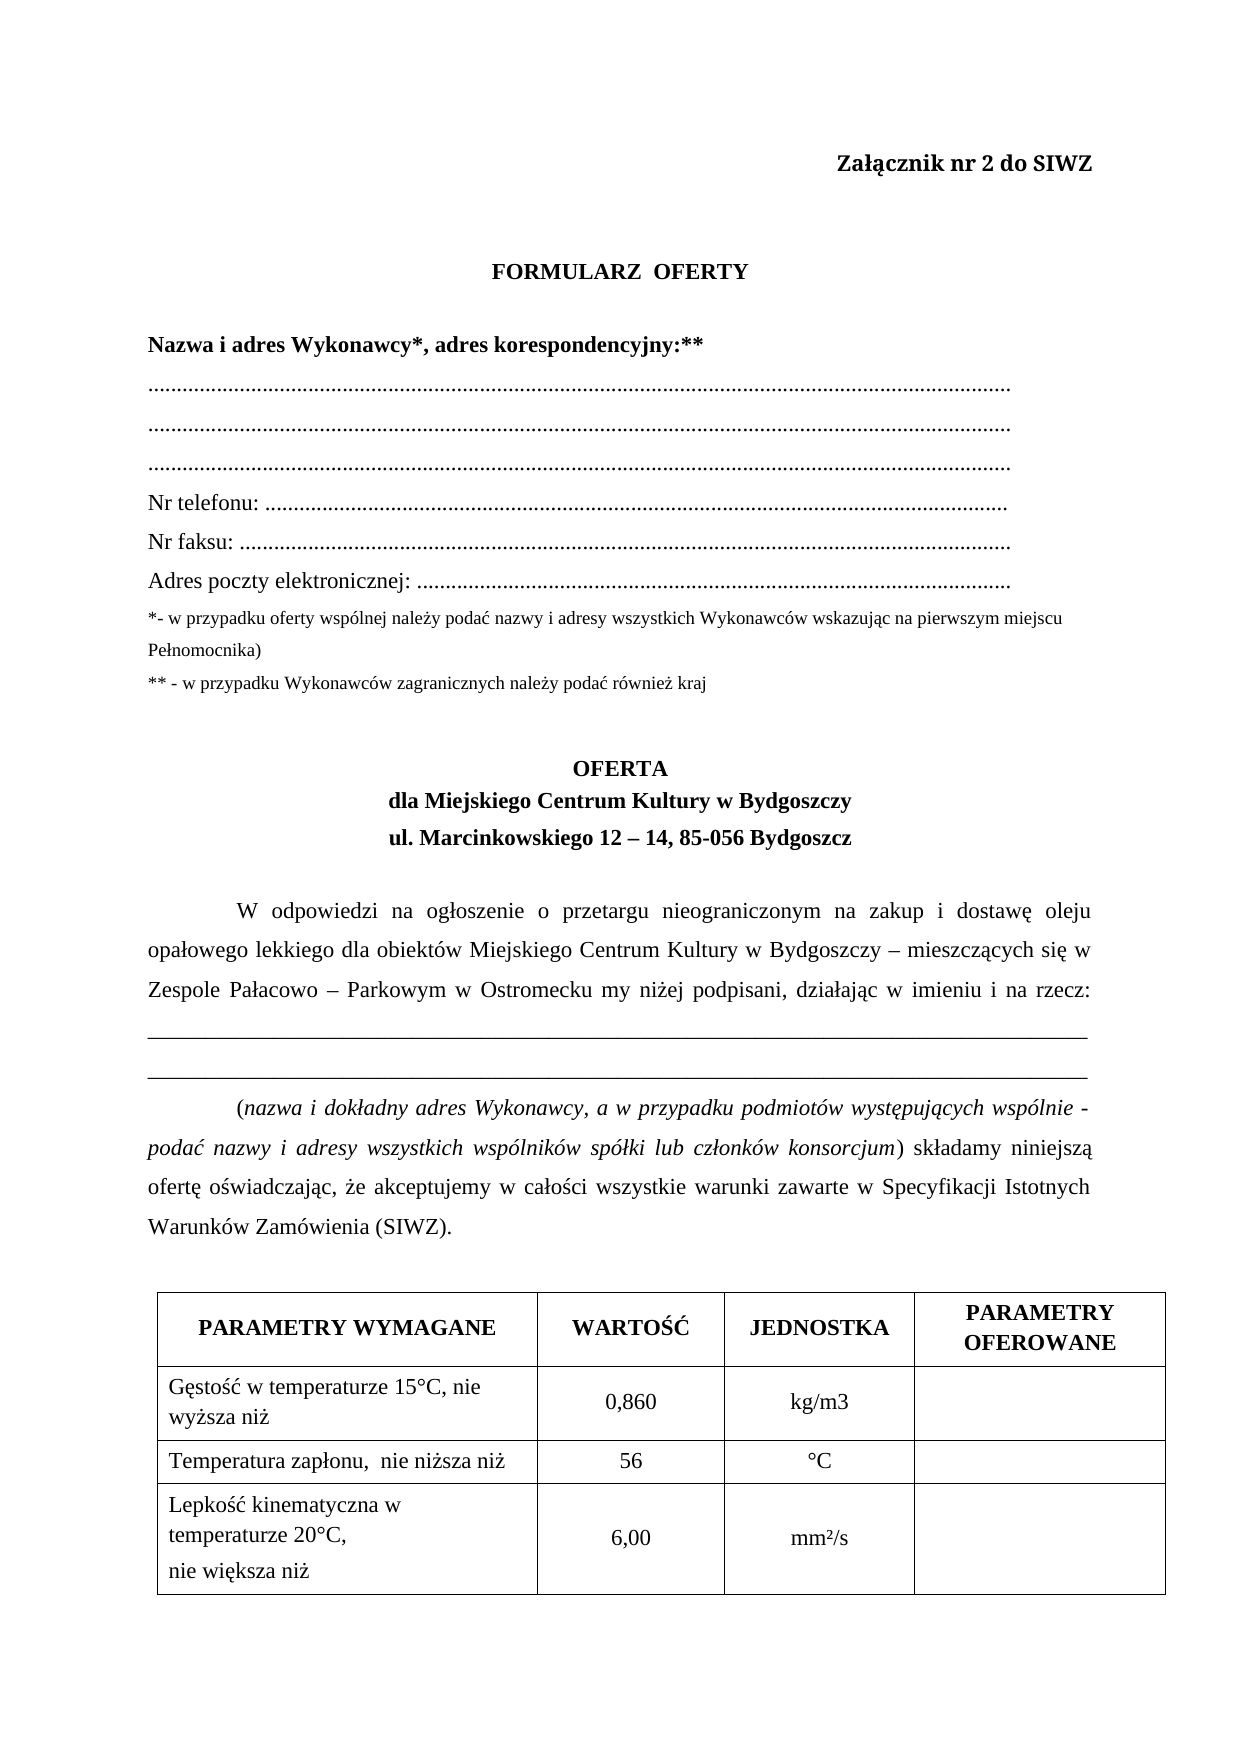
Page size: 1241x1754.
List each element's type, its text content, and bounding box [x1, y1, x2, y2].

text *- w przypadku oferty wspólnej należy podać nazwy i adresy wszystkich Wykonawców wskazując na pierwszym miejscu Pełnomocnika) [148, 607, 1092, 661]
table_cell Gęstość w temperaturze 15°C, nie wyższa niż [158, 1367, 537, 1439]
table_cell [915, 1367, 1165, 1439]
text ....................................................................................................................................................... [148, 370, 1092, 396]
table_cell 6,00 [538, 1484, 724, 1594]
table_cell mm²/s [725, 1484, 914, 1594]
text dla Miejskiego Centrum Kultury w Bydgoszczy [148, 787, 1092, 814]
table_header WARTOŚĆ [538, 1293, 724, 1366]
table_cell 0,860 [538, 1367, 724, 1439]
text Nr faksu: ....................................................................................................................................... [148, 528, 1092, 554]
table_cell [915, 1484, 1165, 1594]
text ....................................................................................................................................................... [148, 409, 1092, 436]
table_header PARAMETRY OFEROWANE [915, 1293, 1165, 1366]
table_cell [915, 1441, 1165, 1483]
text Załącznik nr 2 do SIWZ [148, 148, 1092, 177]
table_header PARAMETRY WYMAGANE [158, 1293, 537, 1366]
text Nazwa i adres Wykonawcy*, adres korespondencyjny:** [148, 331, 1092, 357]
text Adres poczty elektronicznej: ........................................................................................................ [148, 567, 1092, 594]
table_header JEDNOSTKA [725, 1293, 914, 1366]
text W odpowiedzi na ogłoszenie o przetargu nieograniczonym na zakup i dostawę oleju opałowego lekkiego dla obiektów Miejskiego Centrum Kultury w Bydgoszczy – mieszczących się w Zespole Pałacowo – Parkowym w Ostromecku my niżej podpisani, działając w imieniu i na rzecz: ____________________________________________________________________________________________________________________________________________________________________ [148, 897, 1092, 1081]
text ** - w przypadku Wykonawców zagranicznych należy podać również kraj [148, 672, 1092, 693]
table_cell kg/m3 [725, 1367, 914, 1439]
text Nr telefonu: .................................................................................................................................. [148, 488, 1092, 515]
text FORMULARZ OFERTY [148, 258, 1092, 284]
table_cell 56 [538, 1441, 724, 1483]
table_cell Temperatura zapłonu, nie niższa niż [158, 1441, 537, 1483]
text OFERTA [148, 755, 1092, 781]
text (nazwa i dokładny adres Wykonawcy, a w przypadku podmiotów występujących wspólnie - podać nazwy i adresy wszystkich wspólników spółki lub członków konsorcjum) składamy niniejszą ofertę oświadczając, że akceptujemy w całości wszystkie warunki zawarte w Specyfikacji Istotnych Warunków Zamówienia (SIWZ). [148, 1094, 1092, 1239]
text ul. Marcinkowskiego 12 – 14, 85-056 Bydgoszcz [148, 824, 1092, 850]
table_cell Lepkość kinematyczna w temperaturze 20°C, nie większa niż [158, 1484, 537, 1594]
table_cell °C [725, 1441, 914, 1483]
text ....................................................................................................................................................... [148, 449, 1092, 475]
